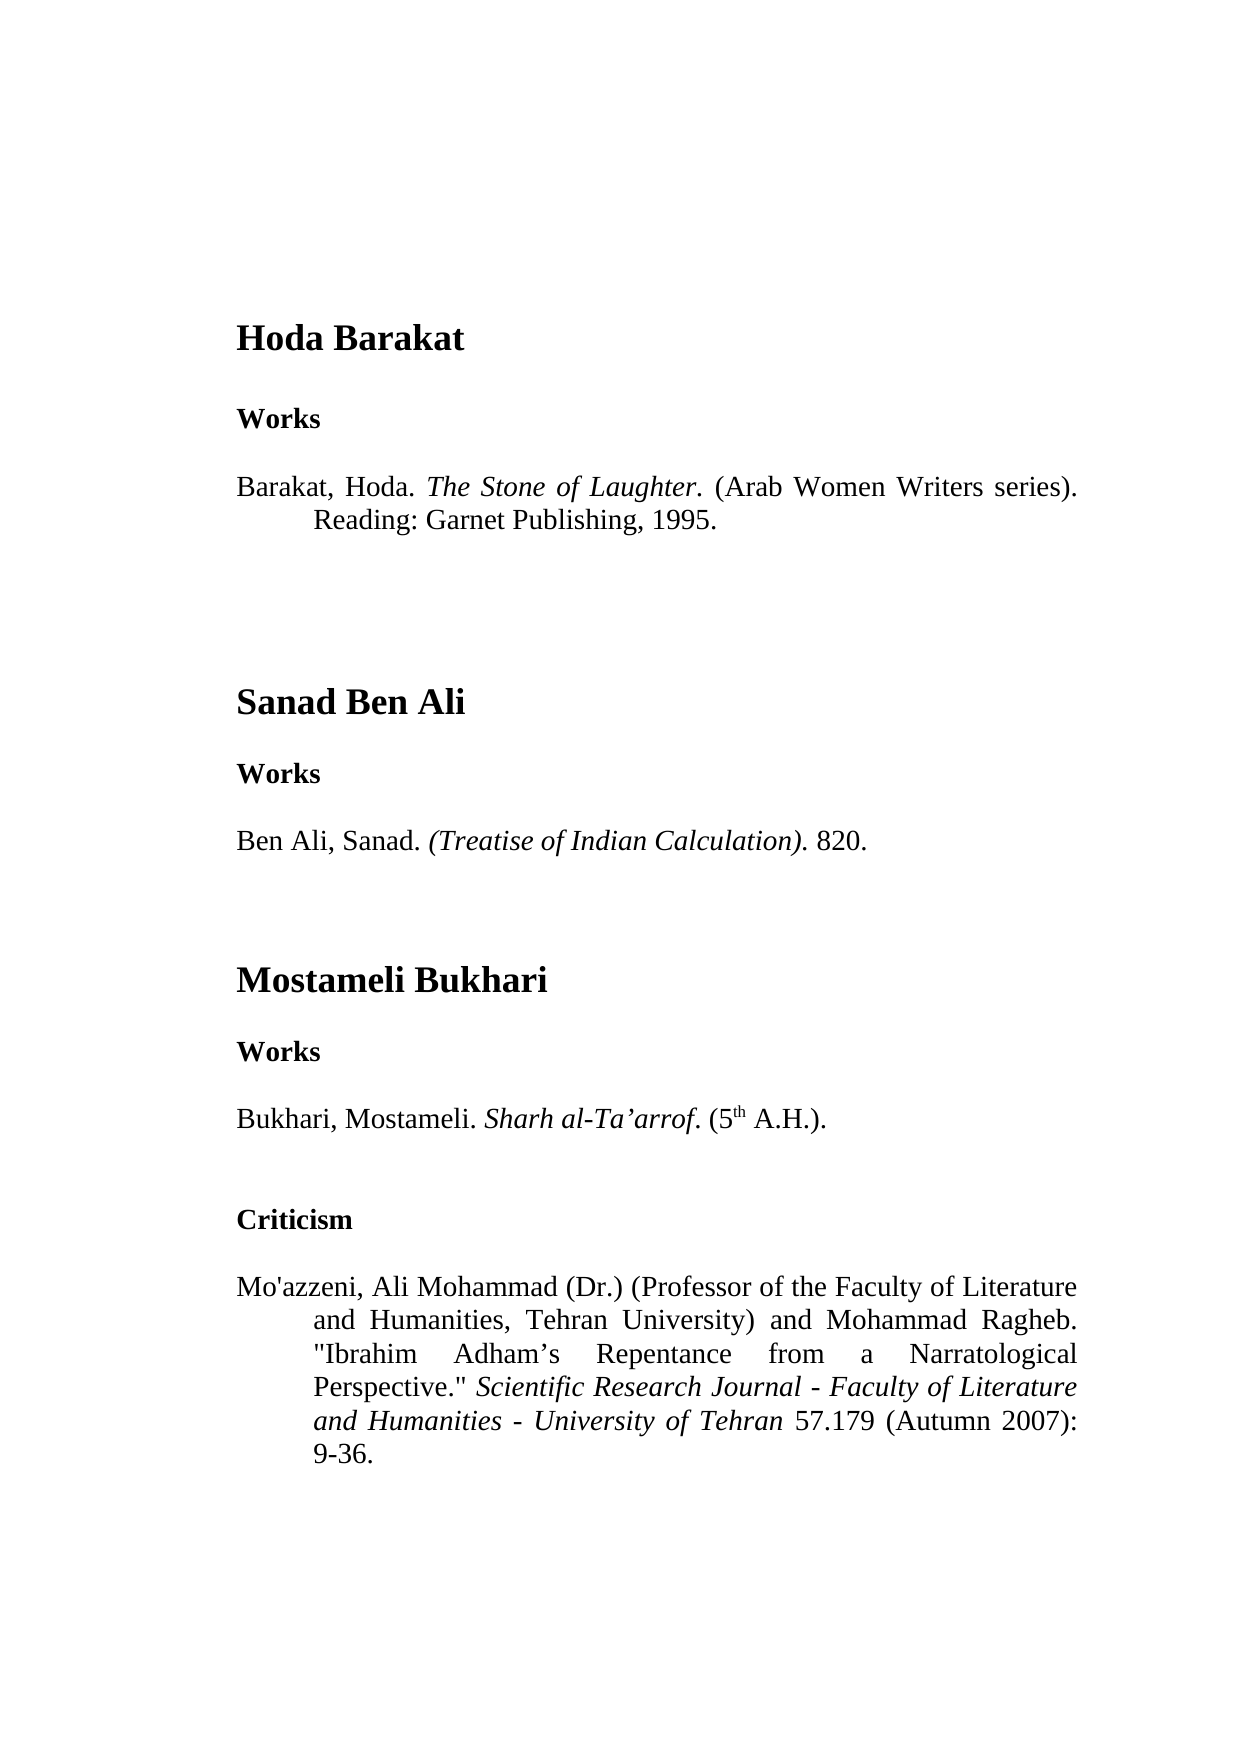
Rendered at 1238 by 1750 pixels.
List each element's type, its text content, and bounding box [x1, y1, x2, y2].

text Ben Ali, Sanad. (Treatise of Indian Calculation). 820. [236, 823, 1078, 857]
text Barakat, Hoda. The Stone of Laughter. (Arab Women Writers series). Reading: Garnet Publishing, 1995. [236, 469, 1078, 536]
text Bukhari, Mostameli. Sharh al-Ta’arrof. (5th A.H.). [236, 1101, 1078, 1135]
text Hoda Barakat [236, 315, 1078, 358]
text Sanad Ben Ali [236, 679, 1078, 723]
text Works [236, 1034, 1078, 1068]
text Criticism [236, 1202, 1078, 1235]
text Works [236, 402, 1078, 435]
text Mo'azzeni, Ali Mohammad (Dr.) (Professor of the Faculty of Literature and Humanities, Tehran University) and Mohammad Ragheb. "Ibrahim Adham’s Repentance from a Narratological Perspective." Scientific Research Journal - Faculty of Literature and Humanities - University of Tehran 57.179 (Autumn 2007): 9-36. [236, 1269, 1078, 1470]
text Works [236, 756, 1078, 790]
text Mostameli Bukhari [236, 957, 1078, 1001]
